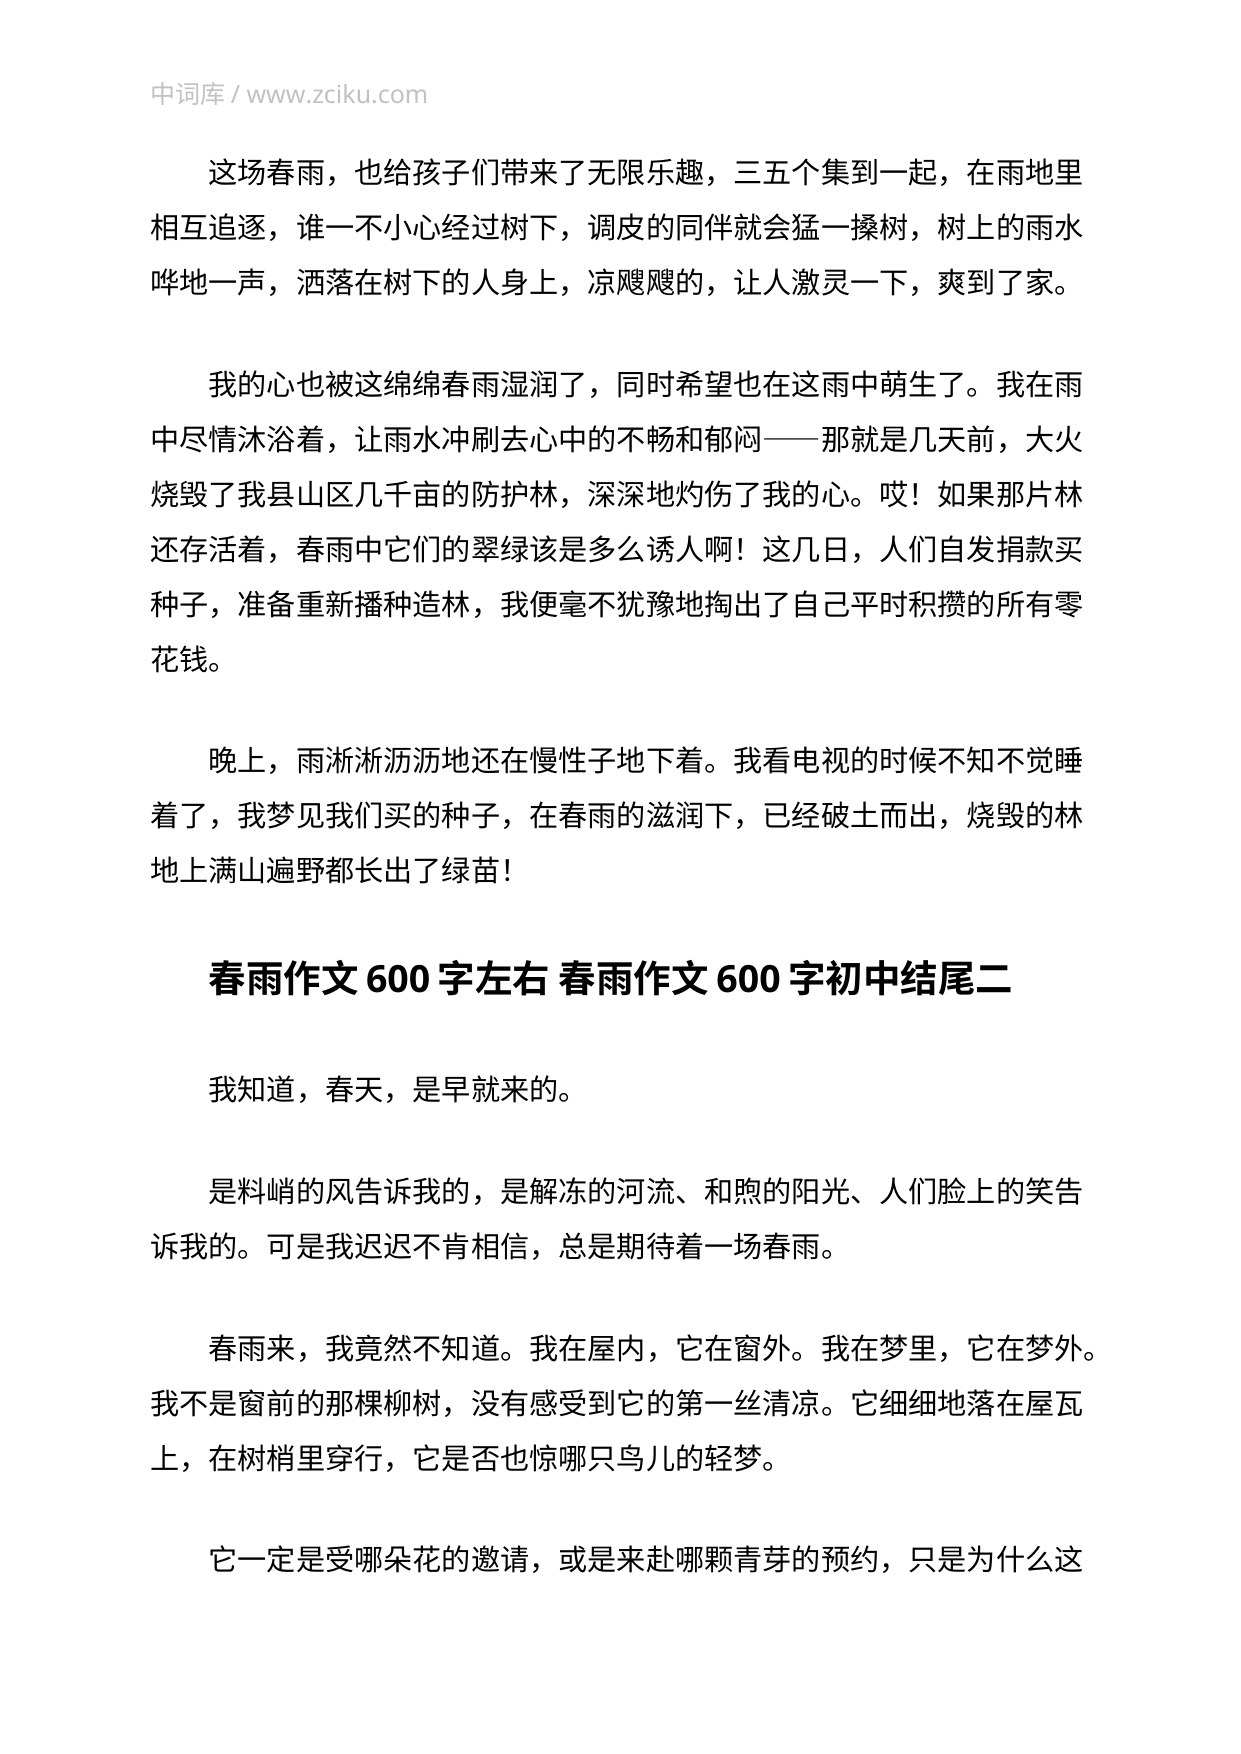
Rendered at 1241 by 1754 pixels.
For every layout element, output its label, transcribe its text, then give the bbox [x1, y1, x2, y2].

text 我知道，春天，是早就来的。 [150, 1067, 1090, 1109]
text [150, 1537, 1090, 1579]
text 是料峭的风告诉我的，是解冻的河流、和煦的阳光、人们脸上的笑告诉我的。可是我迟迟不肯相信，总是期待着一场春雨。 [150, 1169, 1090, 1266]
text 春雨作文600字左右 春雨作文600字初中结尾二 [150, 949, 1090, 1004]
text 我的心也被这绵绵春雨湿润了，同时希望也在这雨中萌生了。我在雨中尽情沐浴着，让雨水冲刷去心中的不畅和郁闷——那就是几天前，大火烧毁了我县山区几千亩的防护林，深深地灼伤了我的心。哎！如果那片林还存活着，春雨中它们的翠绿该是多么诱人啊！这几日，人们自发捐款买种子，准备重新播种造林，我便毫不犹豫地掏出了自己平时积攒的所有零花钱。 [150, 362, 1090, 678]
text 春雨来，我竟然不知道。我在屋内，它在窗外。我在梦里，它在梦外。我不是窗前的那棵柳树，没有感受到它的第一丝清凉。它细细地落在屋瓦上，在树梢里穿行，它是否也惊哪只鸟儿的轻梦。 [150, 1325, 1090, 1477]
text 这场春雨，也给孩子们带来了无限乐趣，三五个集到一起，在雨地里相互追逐，谁一不小心经过树下，调皮的同伴就会猛一搡树，树上的雨水哗地一声，洒落在树下的人身上，凉飕飕的，让人激灵一下，爽到了家。 [150, 150, 1090, 302]
text 晚上，雨淅淅沥沥地还在慢性子地下着。我看电视的时候不知不觉睡着了，我梦见我们买的种子，在春雨的滋润下，已经破土而出，烧毁的林地上满山遍野都长出了绿苗！ [150, 738, 1090, 890]
